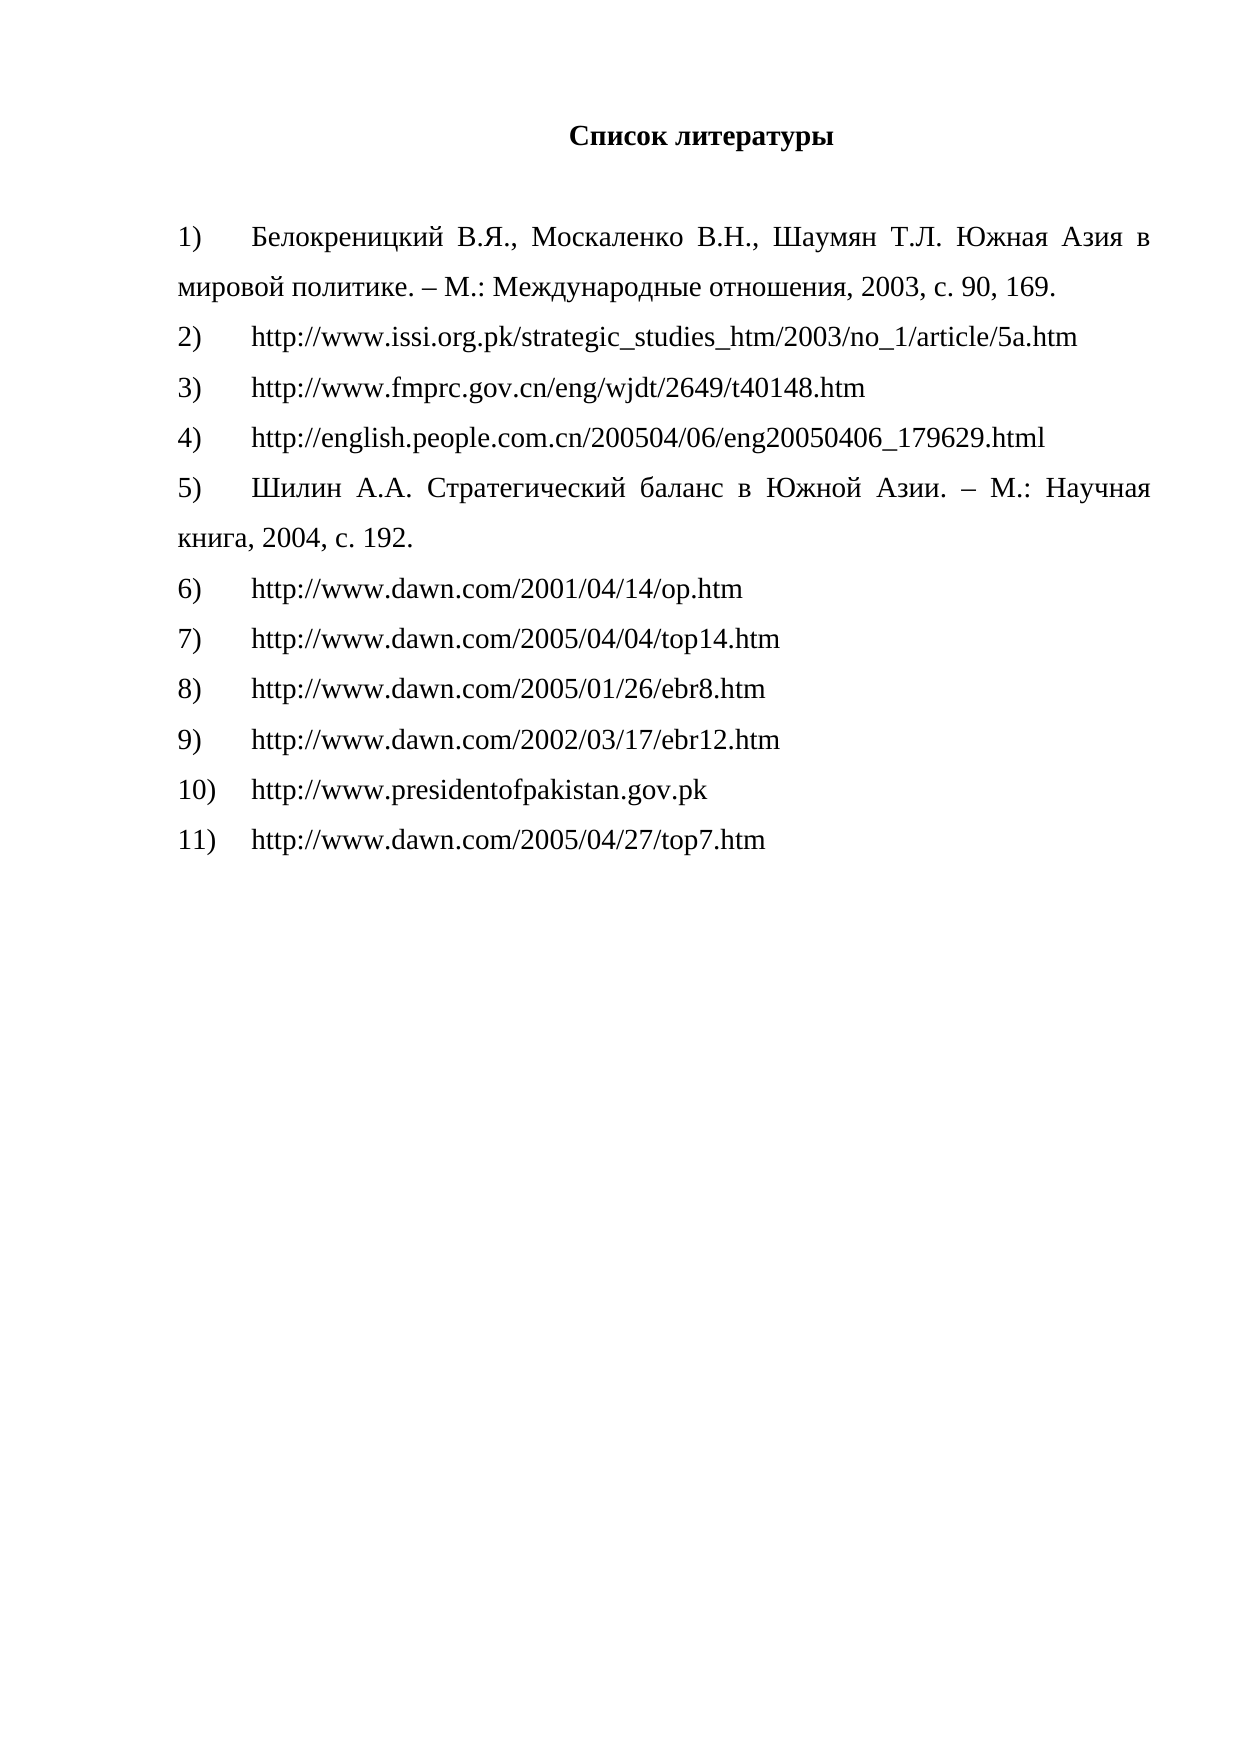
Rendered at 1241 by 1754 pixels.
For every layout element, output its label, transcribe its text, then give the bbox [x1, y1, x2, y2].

list http://www.dawn.com/2005/01/26/ebr8.htm [177, 672, 1152, 705]
list http://www.dawn.com/2005/04/04/top14.htm [177, 621, 1152, 655]
list http://english.people.com.cn/200504/06/eng20050406_179629.html [177, 420, 1152, 453]
list http://www.dawn.com/2005/04/27/top7.htm [177, 822, 1152, 856]
list http://www.presidentofpakistan.gov.pk [177, 772, 1152, 806]
list http://www.dawn.com/2002/03/17/ebr12.htm [177, 722, 1152, 755]
list http://www.issi.org.pk/strategic_studies_htm/2003/no_1/article/5a.htm [177, 319, 1152, 353]
list Шилин А.А. Стратегический баланс в Южной Азии. – М.: Научная книга, 2004, с. 192. [177, 470, 1152, 554]
list http://www.dawn.com/2001/04/14/op.htm [177, 571, 1152, 604]
text Список литературы [177, 118, 1152, 152]
list http://www.fmprc.gov.cn/eng/wjdt/2649/t40148.htm [177, 370, 1152, 403]
list Белокреницкий В.Я., Москаленко В.Н., Шаумян Т.Л. Южная Азия в мировой политике. – М.: Международные отношения, 2003, с. 90, 169. [177, 219, 1152, 303]
